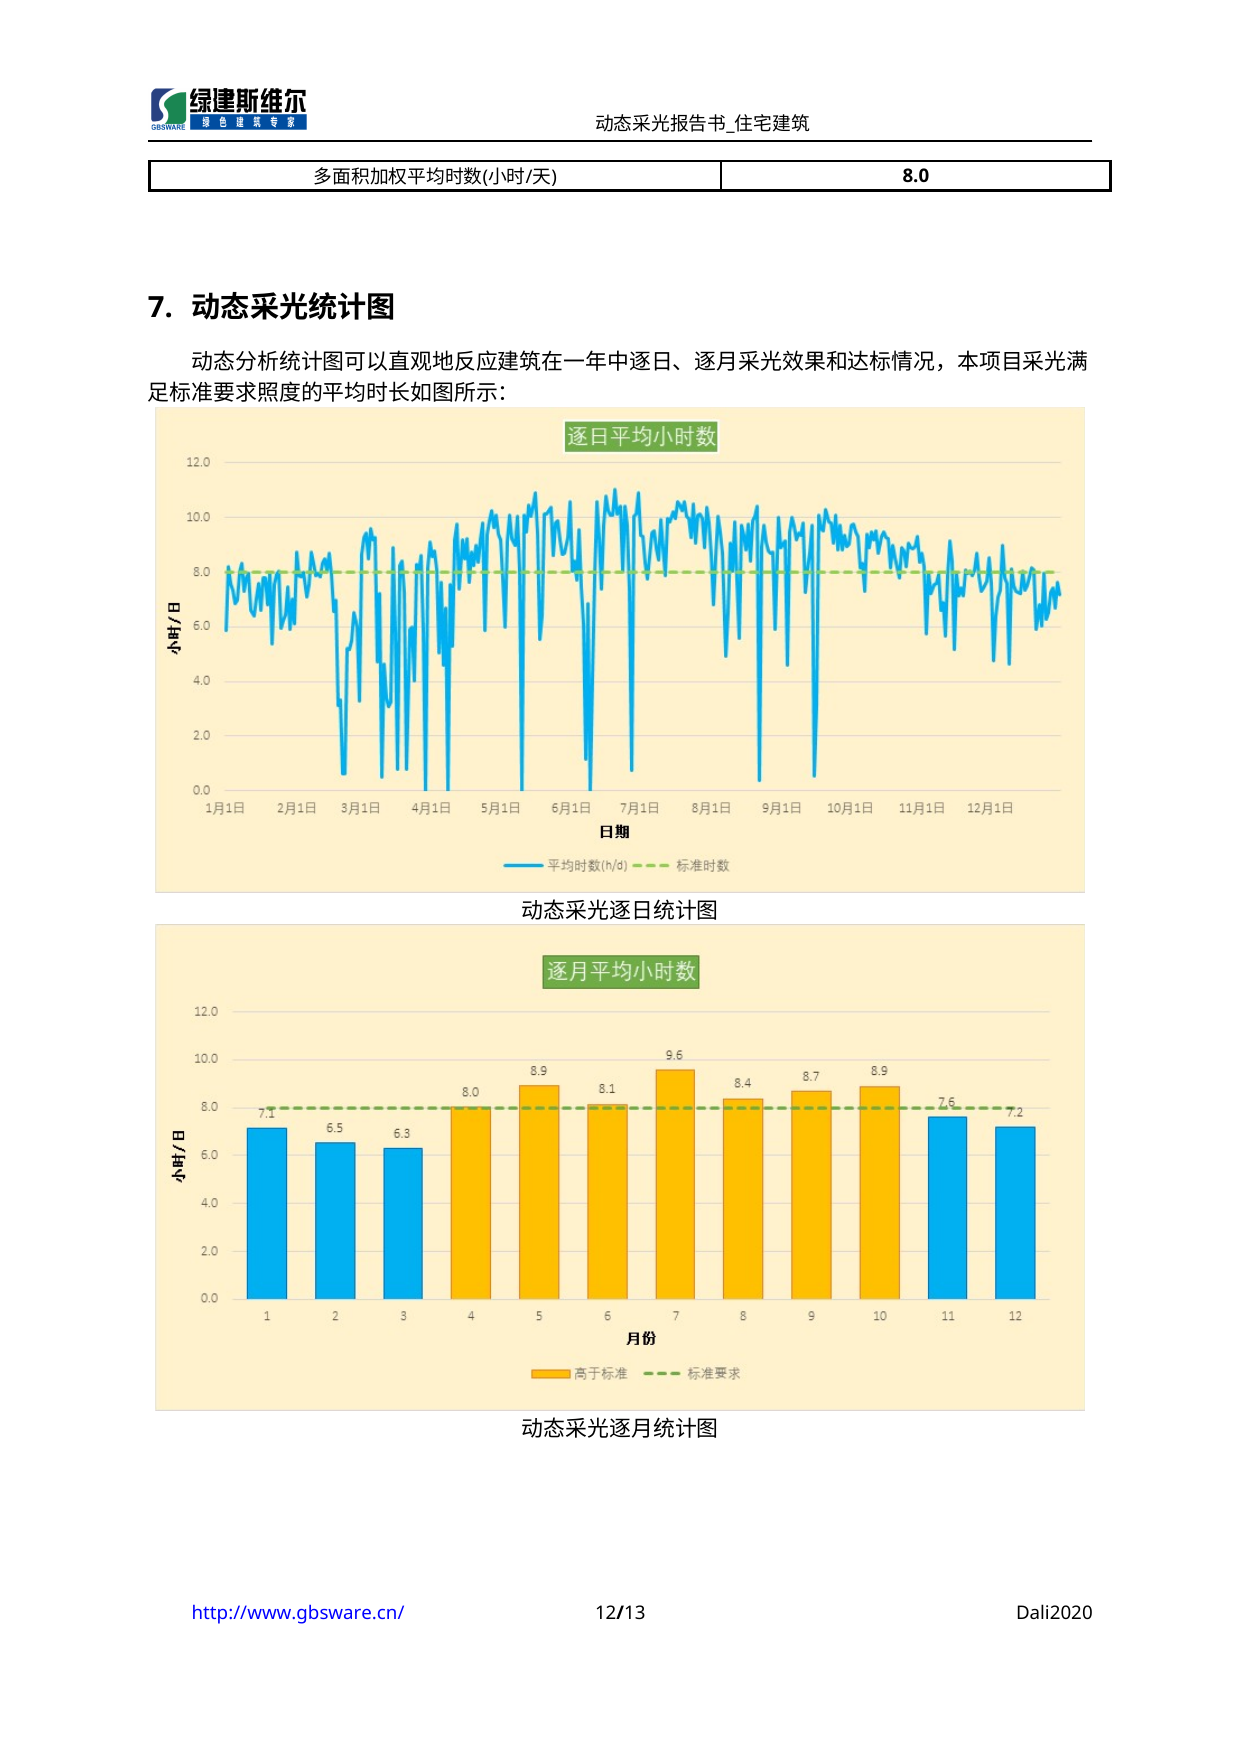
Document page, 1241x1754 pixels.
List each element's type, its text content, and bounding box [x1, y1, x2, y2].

picture [147, 88, 308, 131]
text 动态采光逐月统计图 [148, 1411, 1092, 1442]
picture [155, 924, 1085, 1411]
subtitle 动态采光统计图 [148, 272, 1092, 337]
text 动态采光逐日统计图 [148, 893, 1092, 925]
table_cell 多面积加权平均时数(小时/天) [151, 162, 720, 189]
table_cell 8.0 [722, 162, 1109, 189]
text 动态分析统计图可以直观地反应建筑在一年中逐日、逐月采光效果和达标情况，本项目采光满足标准要求照度的平均时长如图所示： [148, 344, 1092, 407]
picture [155, 407, 1085, 893]
